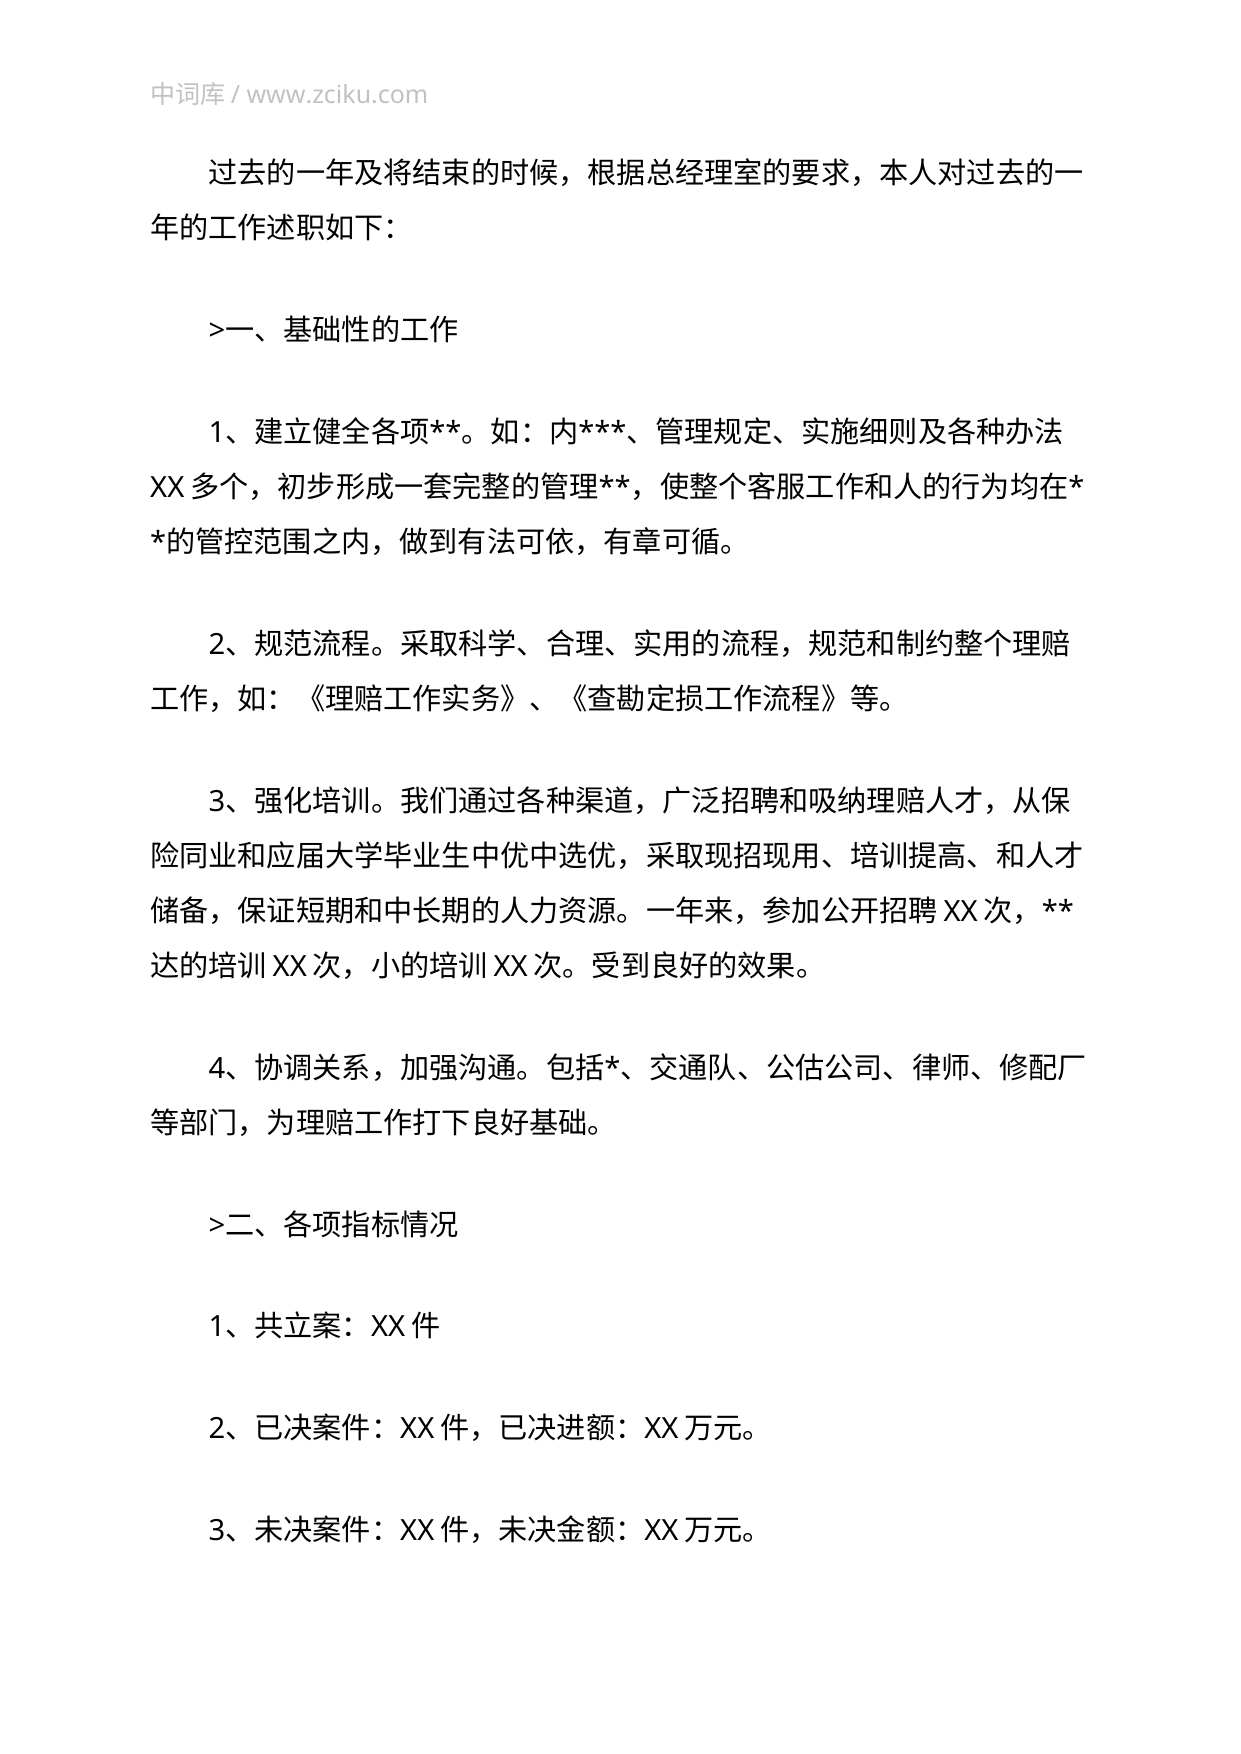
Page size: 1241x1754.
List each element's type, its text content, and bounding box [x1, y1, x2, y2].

text 2、规范流程。采取科学、合理、实用的流程，规范和制约整个理赔工作，如：《理赔工作实务》、《查勘定损工作流程》等。 [150, 621, 1090, 718]
text 2、已决案件：XX件，已决进额：XX万元。 [150, 1405, 1090, 1447]
text 1、共立案：XX件 [150, 1303, 1090, 1345]
text 3、强化培训。我们通过各种渠道，广泛招聘和吸纳理赔人才，从保险同业和应届大学毕业生中优中选优，采取现招现用、培训提高、和人才储备，保证短期和中长期的人力资源。一年来，参加公开招聘XX次，**达的培训XX次，小的培训XX次。受到良好的效果。 [150, 777, 1090, 985]
text 1、建立健全各项**。如：内***、管理规定、实施细则及各种办法XX多个，初步形成一套完整的管理**，使整个客服工作和人的行为均在**的管控范围之内，做到有法可依，有章可循。 [150, 409, 1090, 561]
text 4、协调关系，加强沟通。包括*、交通队、公估公司、律师、修配厂等部门，为理赔工作打下良好基础。 [150, 1044, 1090, 1142]
text 3、未决案件：XX件，未决金额：XX万元。 [150, 1507, 1090, 1549]
text 过去的一年及将结束的时候，根据总经理室的要求，本人对过去的一年的工作述职如下： [150, 150, 1090, 247]
text >一、基础性的工作 [150, 307, 1090, 349]
text >二、各项指标情况 [150, 1201, 1090, 1243]
